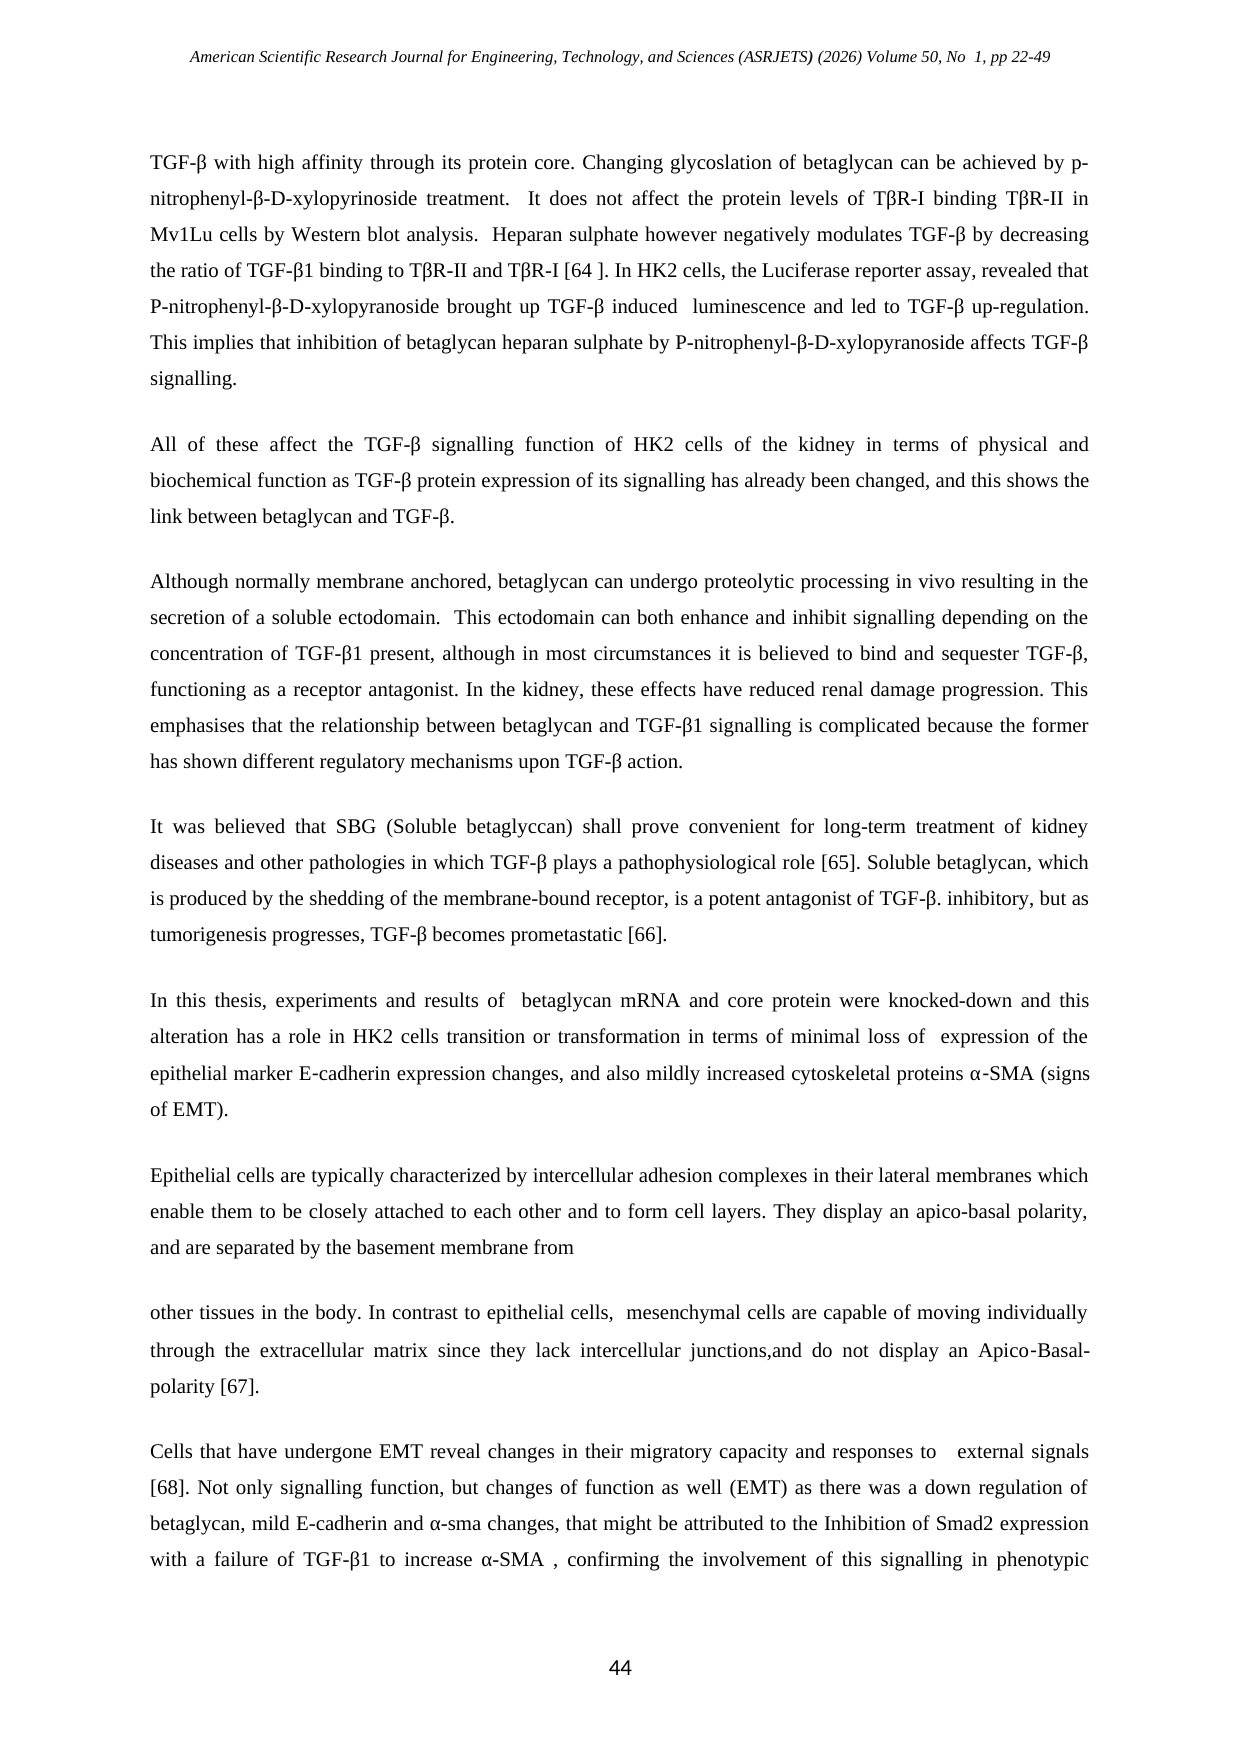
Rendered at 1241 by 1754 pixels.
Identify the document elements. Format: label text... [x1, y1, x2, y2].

text Although normally membrane anchored, betaglycan can undergo proteolytic processing in vivo resulting in the secretion of a soluble ectodomain. This ectodomain can both enhance and inhibit signalling depending on the concentration of TGF-β1 present, although in most circumstances it is believed to bind and sequester TGF-β, functioning as a receptor antagonist. In the kidney, these effects have reduced renal damage progression. This emphasises that the relationship between betaglycan and TGF-β1 signalling is complicated because the former has shown different regulatory mechanisms upon TGF-β action. [150, 569, 1090, 773]
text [150, 150, 1090, 390]
text In this thesis, experiments and results of betaglycan mRNA and core protein were knocked-down and this alteration has a role in HK2 cells transition or transformation in terms of minimal loss of expression of the epithelial marker E‐cadherin expression changes, and also mildly increased cytoskeletal proteins α‐SMA (signs of EMT). [150, 987, 1090, 1121]
text It was believed that SBG (Soluble betaglyccan) shall prove convenient for long-term treatment of kidney diseases and other pathologies in which TGF-β plays a pathophysiological role [65]. Soluble betaglycan, which is produced by the shedding of the membrane-bound receptor, is a potent antagonist of TGF-β. inhibitory, but as tumorigenesis progresses, TGF-β becomes prometastatic [66]. [150, 814, 1090, 946]
text Epithelial cells are typically characterized by intercellular adhesion complexes in their lateral membranes which enable them to be closely attached to each other and to form cell layers. They display an apico-basal polarity, and are separated by the basement membrane from [150, 1162, 1090, 1259]
text All of these affect the TGF-β signalling function of HK2 cells of the kidney in terms of physical and biochemical function as TGF-β protein expression of its signalling has already been changed, and this shows the link between betaglycan and TGF-β. [150, 431, 1090, 528]
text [150, 1439, 1090, 1571]
text other tissues in the body. In contrast to epithelial cells, mesenchymal cells are capable of moving individually through the extracellular matrix since they lack intercellular junctions,and do not display an Apico‐Basal-polarity [67]. [150, 1300, 1090, 1398]
